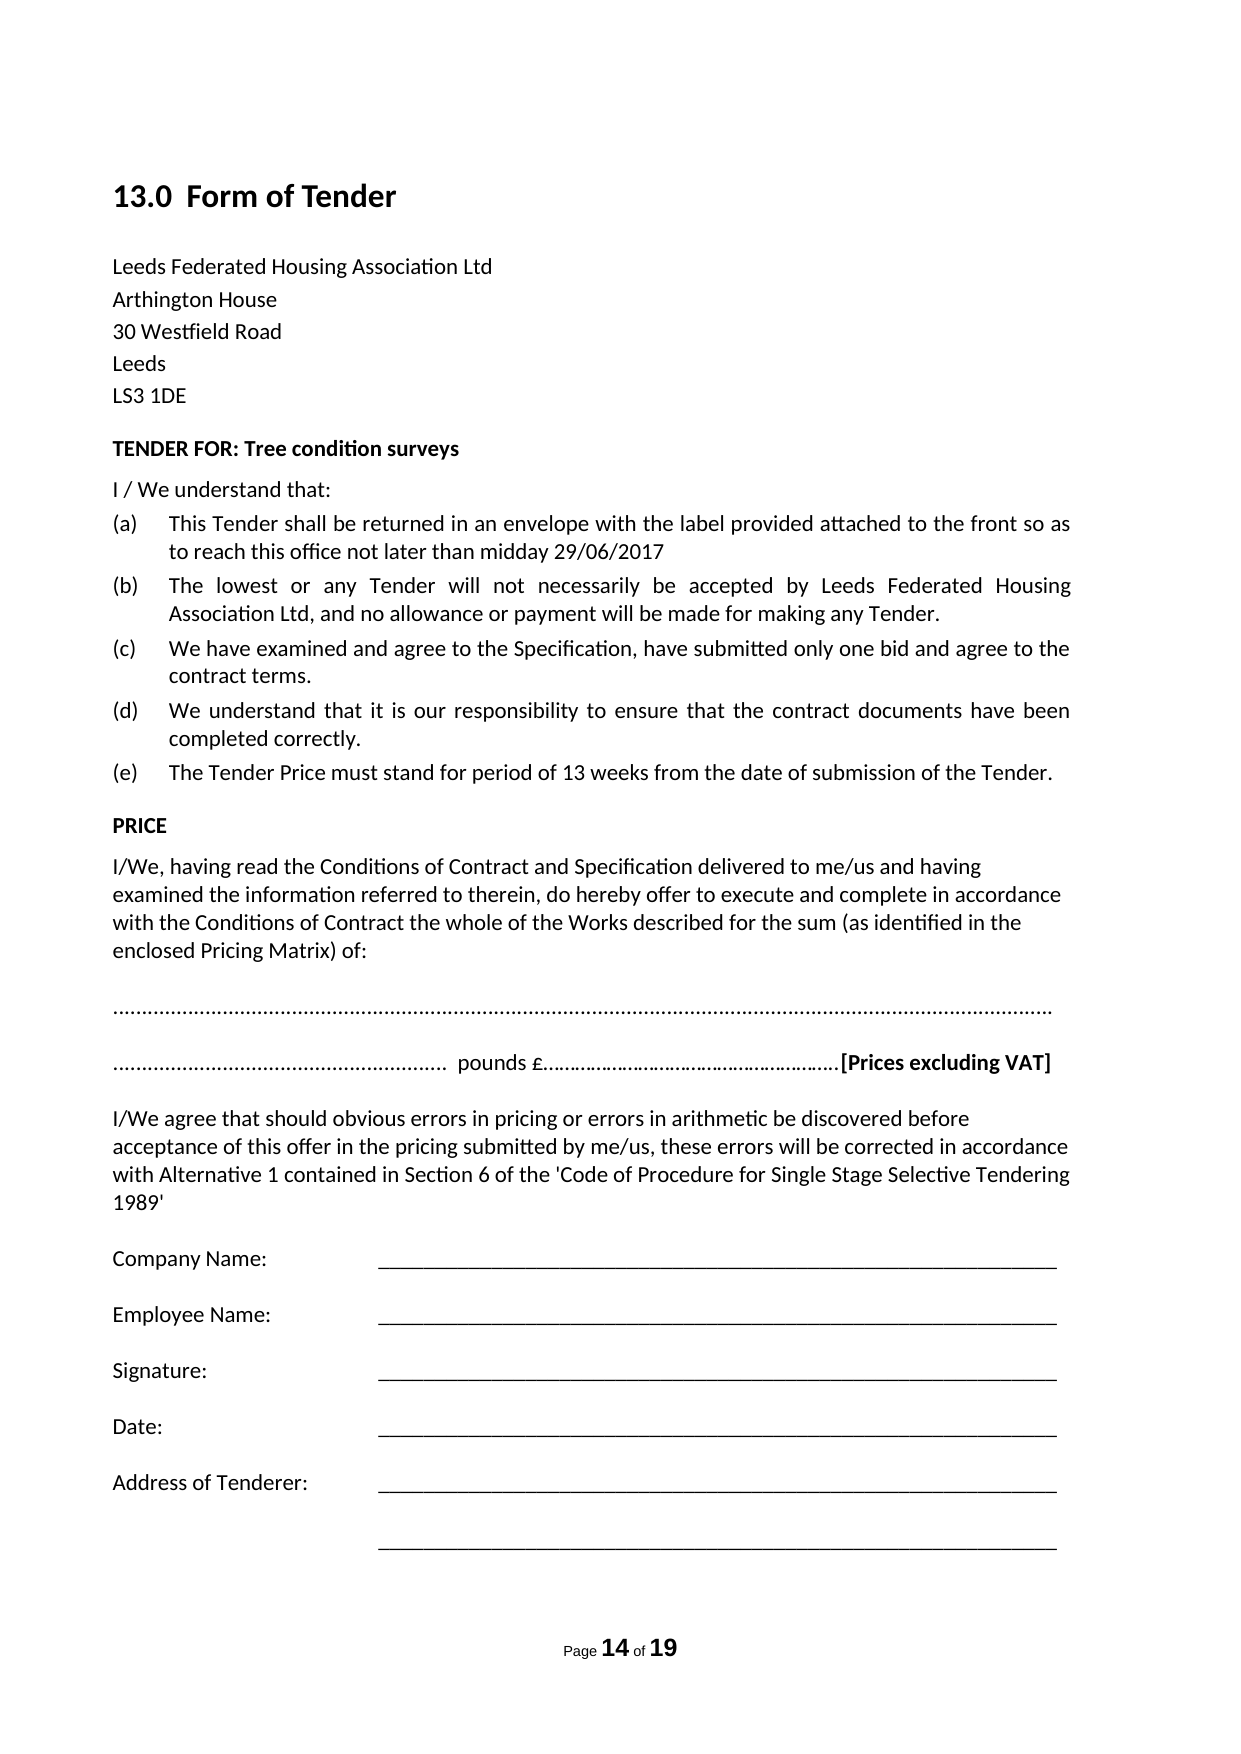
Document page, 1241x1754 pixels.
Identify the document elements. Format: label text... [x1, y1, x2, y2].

text Leeds Federated Housing Association Ltd Arthington House 30 Westfield Road Leeds LS3 1DE [112, 252, 1128, 409]
text Address of Tenderer: [112, 1468, 1073, 1496]
text ................................................................................................................................................................... [112, 992, 1073, 1020]
text PRICE [112, 811, 1128, 839]
list This Tender shall be returned in an envelope with the label provided attached to the front so as to reach this office not later than midday 29/06/2017 [112, 509, 1073, 565]
list The lowest or any Tender will not necessarily be accepted by Leeds Federated Housing Association Ltd, and no allowance or payment will be made for making any Tender. [112, 571, 1073, 627]
text Company Name: [112, 1244, 1073, 1272]
text Signature: [112, 1328, 1073, 1384]
list The Tender Price must stand for period of 13 weeks from the date of submission of the Tender. [112, 758, 1073, 786]
text Date: [112, 1412, 1073, 1440]
list We understand that it is our responsibility to ensure that the contract documents have been completed correctly. [112, 696, 1073, 752]
text I / We understand that: [112, 475, 1073, 503]
text TENDER FOR: Tree condition surveys [112, 434, 1128, 462]
text .......................................................... pounds £………………………………………………..[Prices excluding VAT] [112, 1048, 1073, 1076]
text I/We agree that should obvious errors in pricing or errors in arithmetic be discovered before acceptance of this offer in the pricing submitted by me/us, these errors will be corrected in accordance with Alternative 1 contained in Section 6 of the 'Code of Procedure for Single Stage Selective Tendering 1989' [112, 1104, 1073, 1216]
text Employee Name: [112, 1272, 1073, 1328]
list We have examined and agree to the Specification, have submitted only one bid and agree to the contract terms. [112, 634, 1073, 690]
text I/We, having read the Conditions of Contract and Specification delivered to me/us and having examined the information referred to therein, do hereby offer to execute and complete in accordance with the Conditions of Contract the whole of the Works described for the sum (as identified in the enclosed Pricing Matrix) of: [112, 852, 1073, 964]
subtitle Form of Tender [112, 175, 1128, 216]
